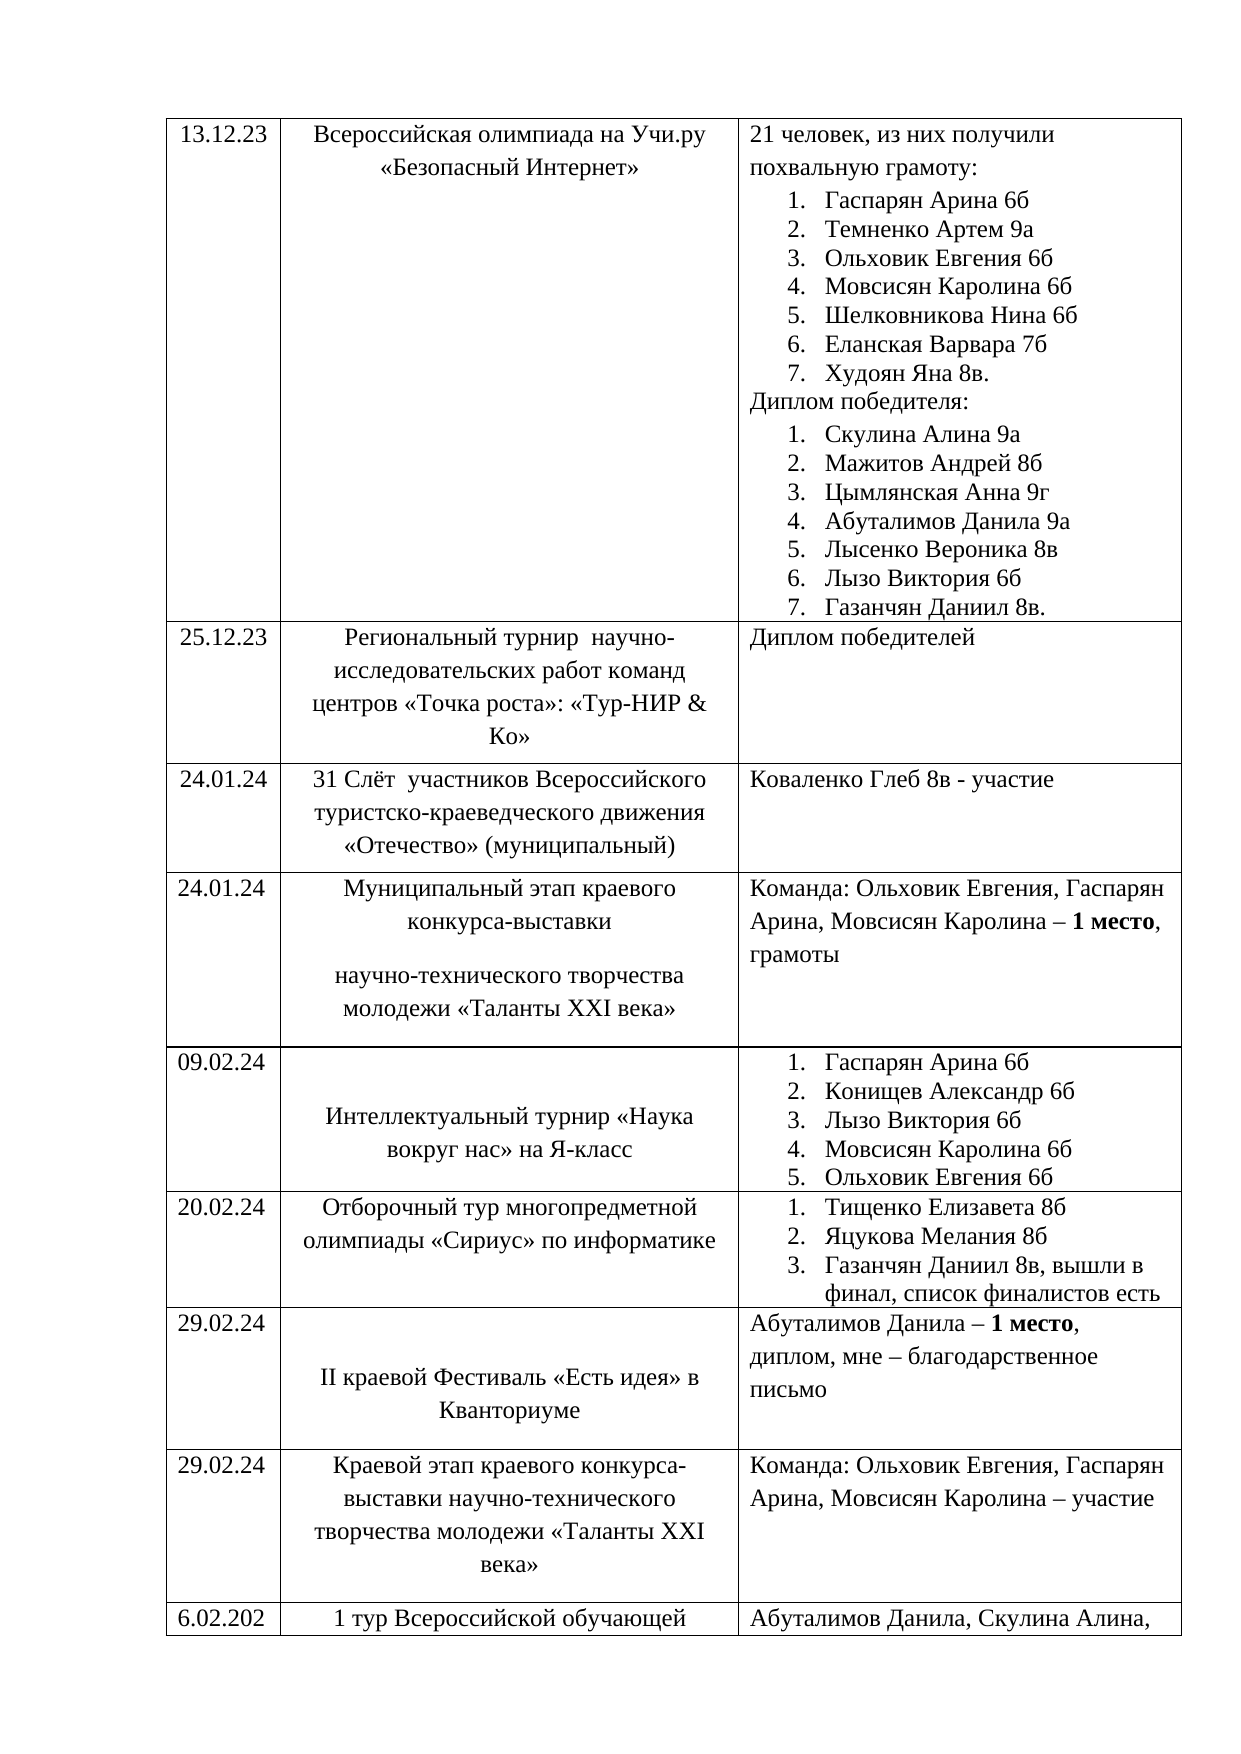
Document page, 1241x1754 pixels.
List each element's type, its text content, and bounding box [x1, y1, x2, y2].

table_cell Гаспарян Арина 6б Конищев Александр 6б Лызо Виктория 6б Мовсисян Каролина 6б Ольховик Евгения 6б [739, 1048, 1181, 1191]
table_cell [167, 1603, 280, 1635]
table_cell 24.01.24 [167, 873, 280, 1046]
table_cell II краевой Фестиваль «Есть идея» в Кванториуме [281, 1308, 738, 1449]
table_cell Команда: Ольховик Евгения, Гаспарян Арина, Мовсисян Каролина – 1 место, грамоты [739, 873, 1181, 1046]
table_cell 09.02.24 [167, 1048, 280, 1191]
table_cell 20.02.24 [167, 1192, 280, 1307]
table_cell Всероссийская олимпиада на Учи.ру «Безопасный Интернет» [281, 119, 738, 621]
table_cell 13.12.23 [167, 119, 280, 621]
table_cell Интеллектуальный турнир «Наука вокруг нас» на Я-класс [281, 1048, 738, 1191]
table_cell 25.12.23 [167, 622, 280, 763]
table_cell Тищенко Елизавета 8б Яцукова Мелания 8б Газанчян Даниил 8в, вышли в финал, список финалистов есть [739, 1192, 1181, 1307]
table_cell Диплом победителей [739, 622, 1181, 763]
table_cell 29.02.24 [167, 1308, 280, 1449]
table_cell 21 человек, из них получили похвальную грамоту: Гаспарян Арина 6б Темненко Артем 9а Ольховик Евгения 6б Мовсисян Каролина 6б Шелковникова Нина 6б Еланская Варвара 7б Худоян Яна 8в. Диплом победителя: Скулина Алина 9а Мажитов Андрей 8б Цымлянская Анна 9г Абуталимов Данила 9а Лысенко Вероника 8в Лызо Виктория 6б Газанчян Даниил 8в. [739, 119, 1181, 621]
table_cell Команда: Ольховик Евгения, Гаспарян Арина, Мовсисян Каролина – участие [739, 1450, 1181, 1602]
table_cell Муниципальный этап краевого конкурса-выставки научно-технического творчества молодежи «Таланты XXI века» [281, 873, 738, 1046]
table_cell 29.02.24 [167, 1450, 280, 1602]
table_cell Краевой этап краевого конкурса-выставки научно-технического творчества молодежи «Таланты XXI века» [281, 1450, 738, 1602]
table_cell Отборочный тур многопредметной олимпиады «Сириус» по информатике [281, 1192, 738, 1307]
table_cell Региональный турнир научно-исследовательских работ команд центров «Точка роста»: «Тур-НИР & Ко» [281, 622, 738, 763]
table_cell 31 Слёт участников Всероссийского туристско-краеведческого движения «Отечество» (муниципальный) [281, 764, 738, 872]
table_cell 24.01.24 [167, 764, 280, 872]
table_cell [739, 1603, 1181, 1635]
table_cell Коваленко Глеб 8в - участие [739, 764, 1181, 872]
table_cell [281, 1603, 738, 1635]
table_cell Абуталимов Данила – 1 место, диплом, мне – благодарственное письмо [739, 1308, 1181, 1449]
